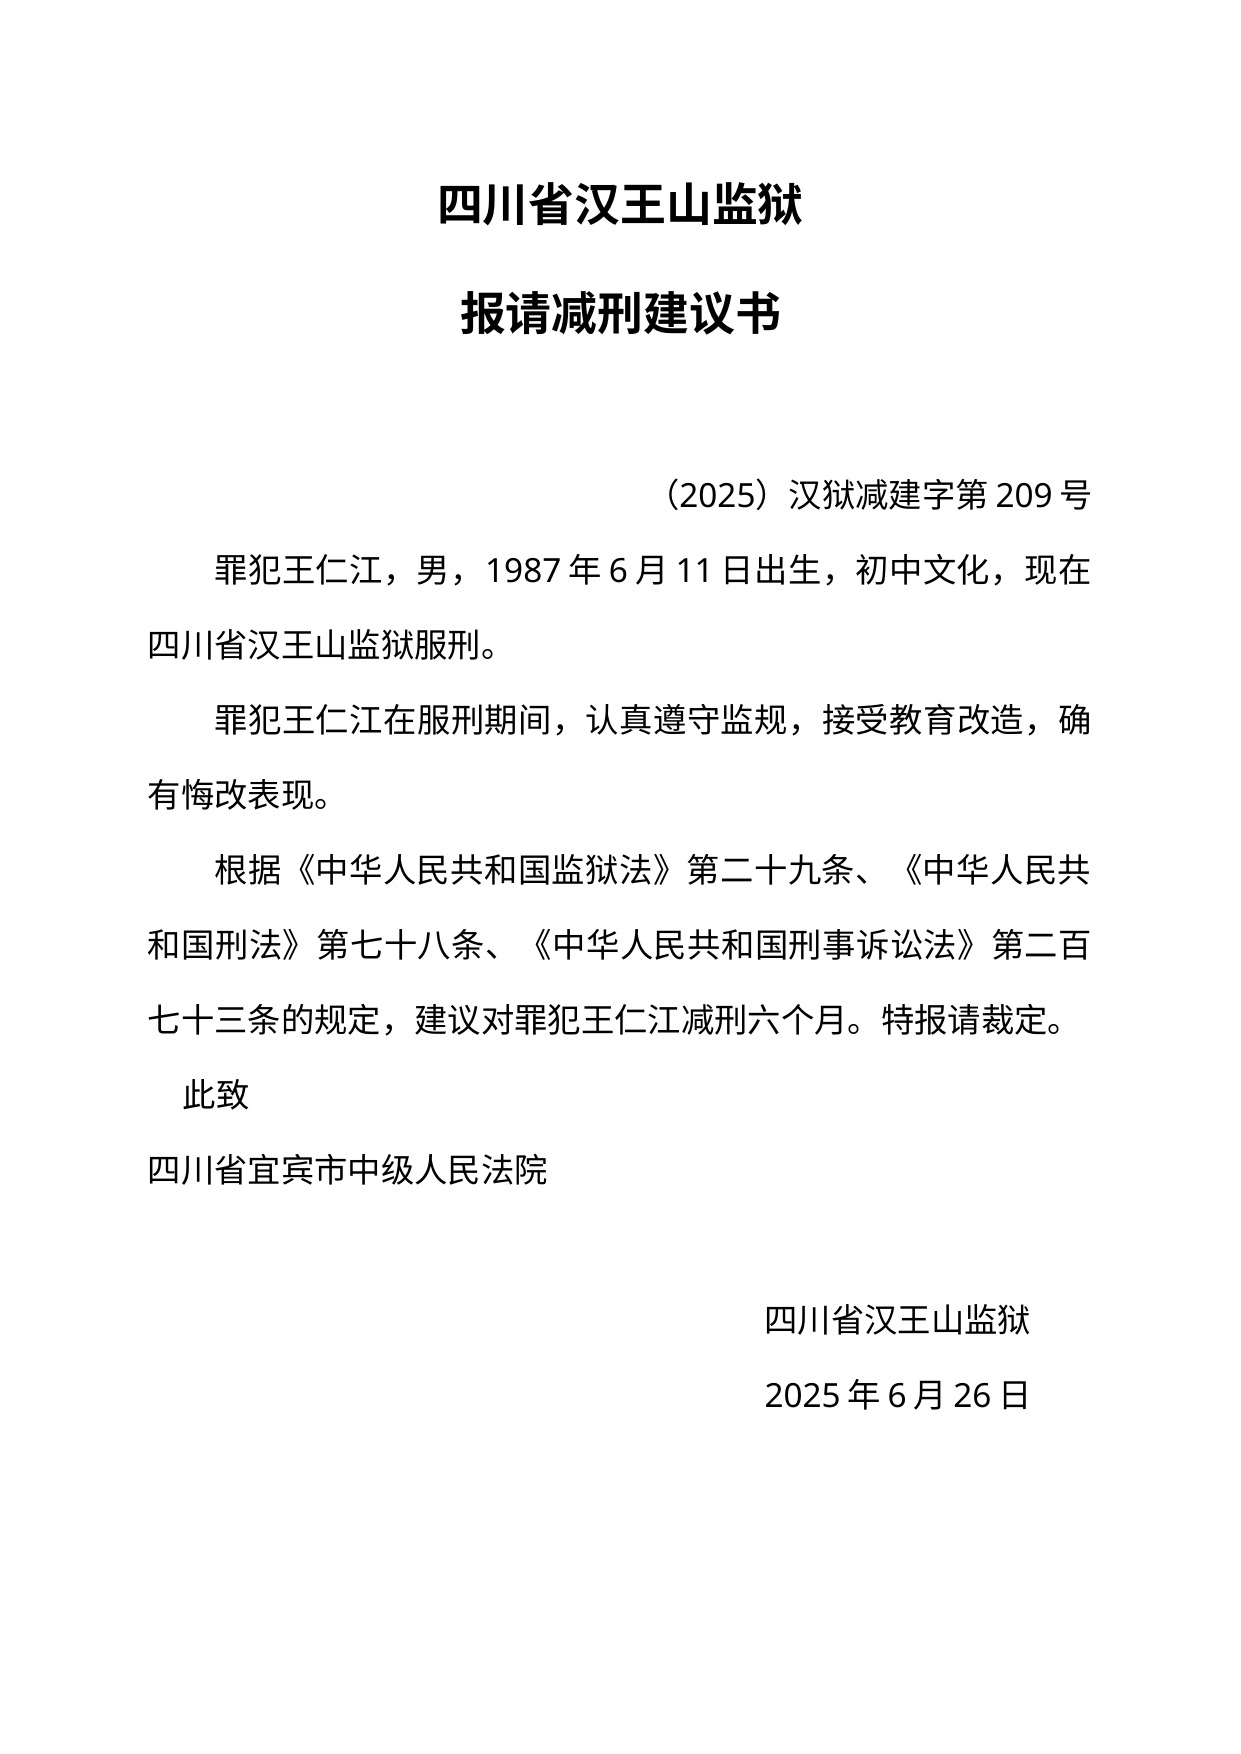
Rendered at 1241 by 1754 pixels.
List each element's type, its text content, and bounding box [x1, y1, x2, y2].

text 罪犯王仁江，男，1987年6月11日出生，初中文化，现在四川省汉王山监狱服刑。 [148, 531, 1092, 681]
text 此致 [148, 1056, 1092, 1131]
text 四川省汉王山监狱 [148, 1281, 1092, 1356]
text 四川省宜宾市中级人民法院 [148, 1131, 1092, 1206]
text 2025年6月26日 [148, 1356, 1092, 1431]
text 根据《中华人民共和国监狱法》第二十九条、《中华人民共和国刑法》第七十八条、《中华人民共和国刑事诉讼法》第二百七十三条的规定，建议对罪犯王仁江减刑六个月。特报请裁定。 [148, 831, 1092, 1056]
text （2025）汉狱减建字第209号 [148, 456, 1092, 531]
text 四川省汉王山监狱 [148, 164, 1092, 239]
text 报请减刑建议书 [148, 273, 1092, 348]
text 罪犯王仁江在服刑期间，认真遵守监规，接受教育改造，确有悔改表现。 [148, 681, 1092, 831]
